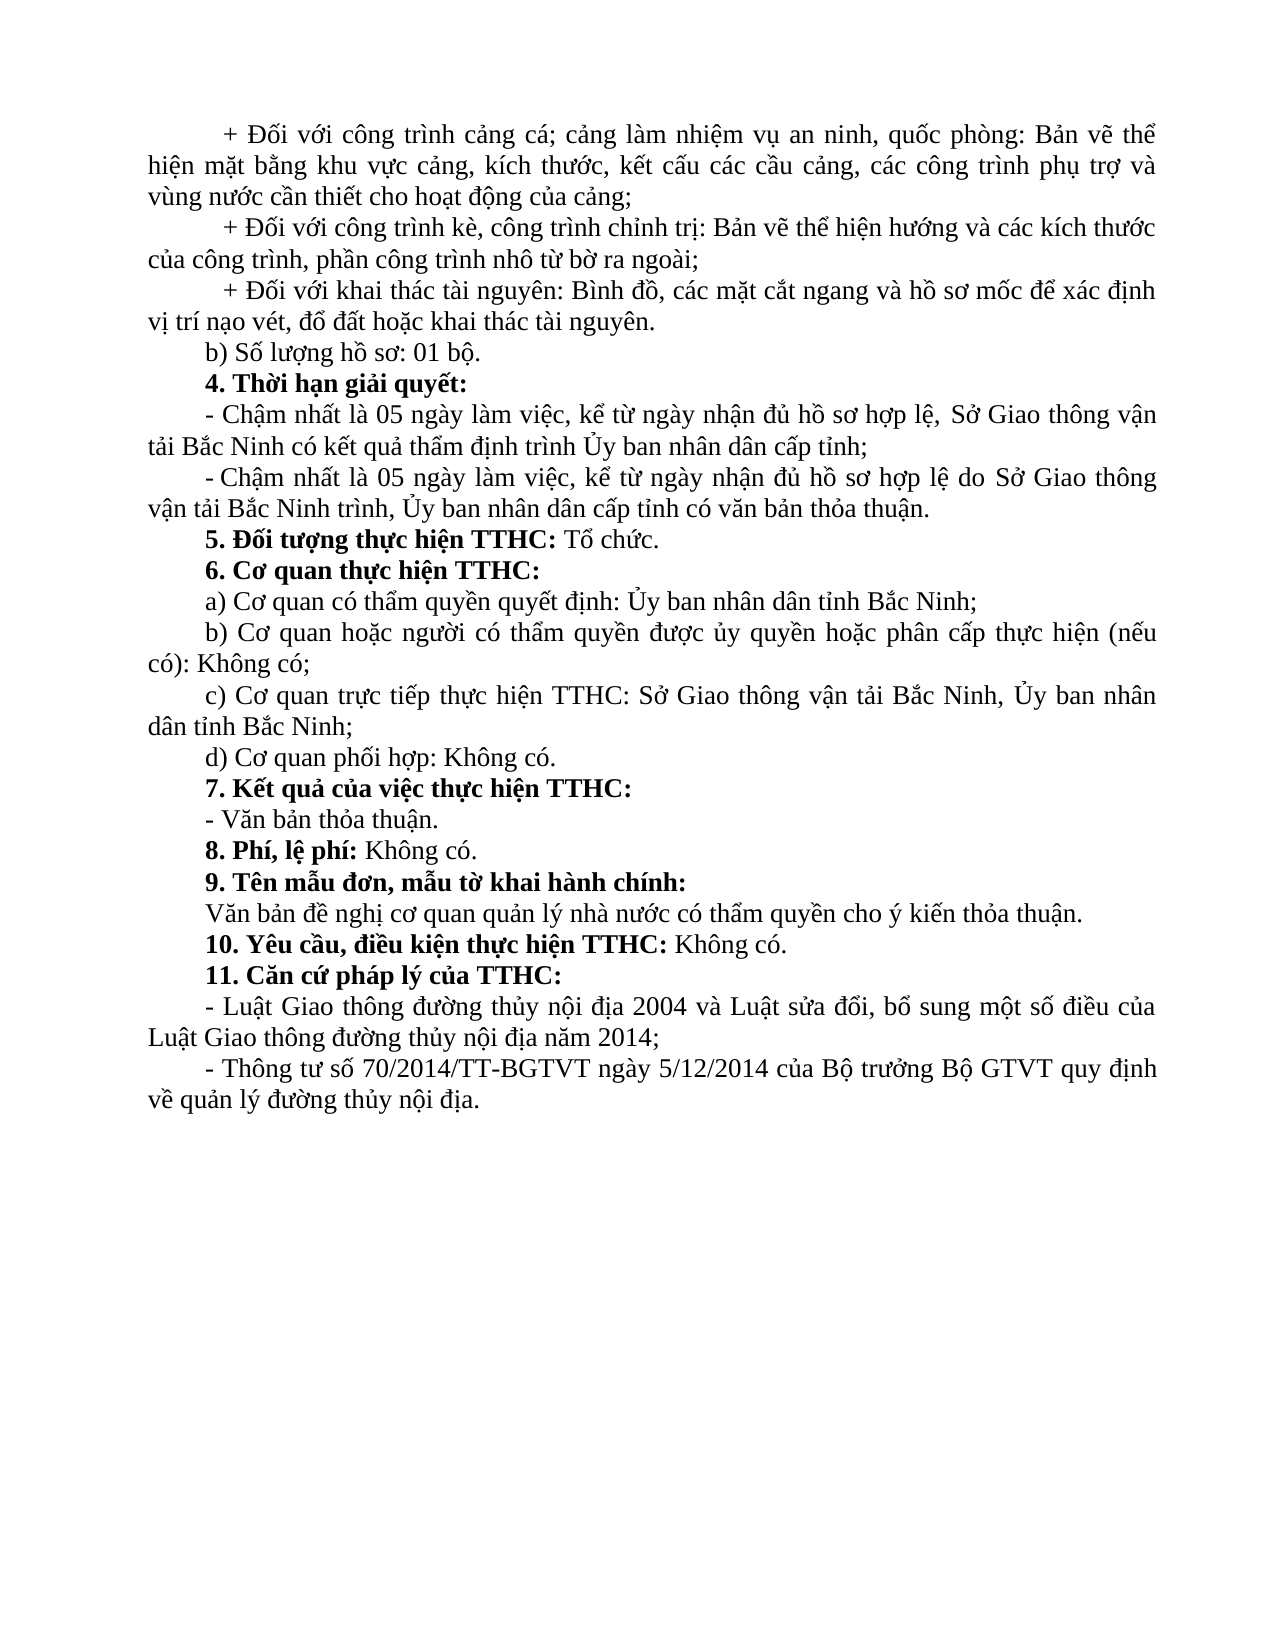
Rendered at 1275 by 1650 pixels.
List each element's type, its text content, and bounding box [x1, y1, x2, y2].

text 9. Tên mẫu đơn, mẫu tờ khai hành chính: [148, 866, 1157, 897]
text - Luật Giao thông đường thủy nội địa 2004 và Luật sửa đổi, bổ sung một số điều của Luật Giao thông đường thủy nội địa năm 2014; [148, 990, 1157, 1052]
text 4. Thời hạn giải quyết: [148, 367, 1157, 398]
text - Chậm nhất là 05 ngày làm việc, kể từ ngày nhận đủ hồ sơ hợp lệ, Sở Giao thông vận tải Bắc Ninh có kết quả thẩm định trình Ủy ban nhân dân cấp tỉnh; [148, 398, 1157, 461]
text 8. Phí, lệ phí: Không có. [148, 834, 1157, 866]
text - Văn bản thỏa thuận. [148, 803, 1157, 834]
text a) Cơ quan có thẩm quyền quyết định: Ủy ban nhân dân tỉnh Bắc Ninh; [148, 585, 1157, 616]
text + Đối với công trình kè, công trình chỉnh trị: Bản vẽ thể hiện hướng và các kích thước của công trình, phần công trình nhô từ bờ ra ngoài; [148, 212, 1157, 274]
text 6. Cơ quan thực hiện TTHC: [148, 554, 1157, 585]
text 5. Đối tượng thực hiện TTHC: Tổ chức. [148, 523, 1157, 554]
text c) Cơ quan trực tiếp thực hiện TTHC: Sở Giao thông vận tải Bắc Ninh, Ủy ban nhân dân tỉnh Bắc Ninh; [148, 679, 1157, 741]
text b) Cơ quan hoặc người có thẩm quyền được ủy quyền hoặc phân cấp thực hiện (nếu có): Không có; [148, 616, 1157, 679]
text - Chậm nhất là 05 ngày làm việc, kể từ ngày nhận đủ hồ sơ hợp lệ do Sở Giao thông vận tải Bắc Ninh trình, Ủy ban nhân dân cấp tỉnh có văn bản thỏa thuận. [148, 461, 1157, 523]
text 11. Căn cứ pháp lý của TTHC: [148, 959, 1157, 990]
text + Đối với công trình cảng cá; cảng làm nhiệm vụ an ninh, quốc phòng: Bản vẽ thể hiện mặt bằng khu vực cảng, kích thước, kết cấu các cầu cảng, các công trình phụ trợ và vùng nước cần thiết cho hoạt động của cảng; [148, 118, 1157, 212]
text 7. Kết quả của việc thực hiện TTHC: [148, 772, 1157, 803]
text b) Số lượng hồ sơ: 01 bộ. [148, 336, 1157, 367]
text Văn bản đề nghị cơ quan quản lý nhà nước có thẩm quyền cho ý kiến thỏa thuận. [148, 897, 1157, 928]
text d) Cơ quan phối hợp: Không có. [148, 741, 1157, 772]
text 10. Yêu cầu, điều kiện thực hiện TTHC: Không có. [148, 928, 1157, 959]
text + Đối với khai thác tài nguyên: Bình đồ, các mặt cắt ngang và hồ sơ mốc để xác định vị trí nạo vét, đổ đất hoặc khai thác tài nguyên. [148, 274, 1157, 336]
text - Thông tư số 70/2014/TT-BGTVT ngày 5/12/2014 của Bộ trưởng Bộ GTVT quy định về quản lý đường thủy nội địa. [148, 1052, 1157, 1115]
